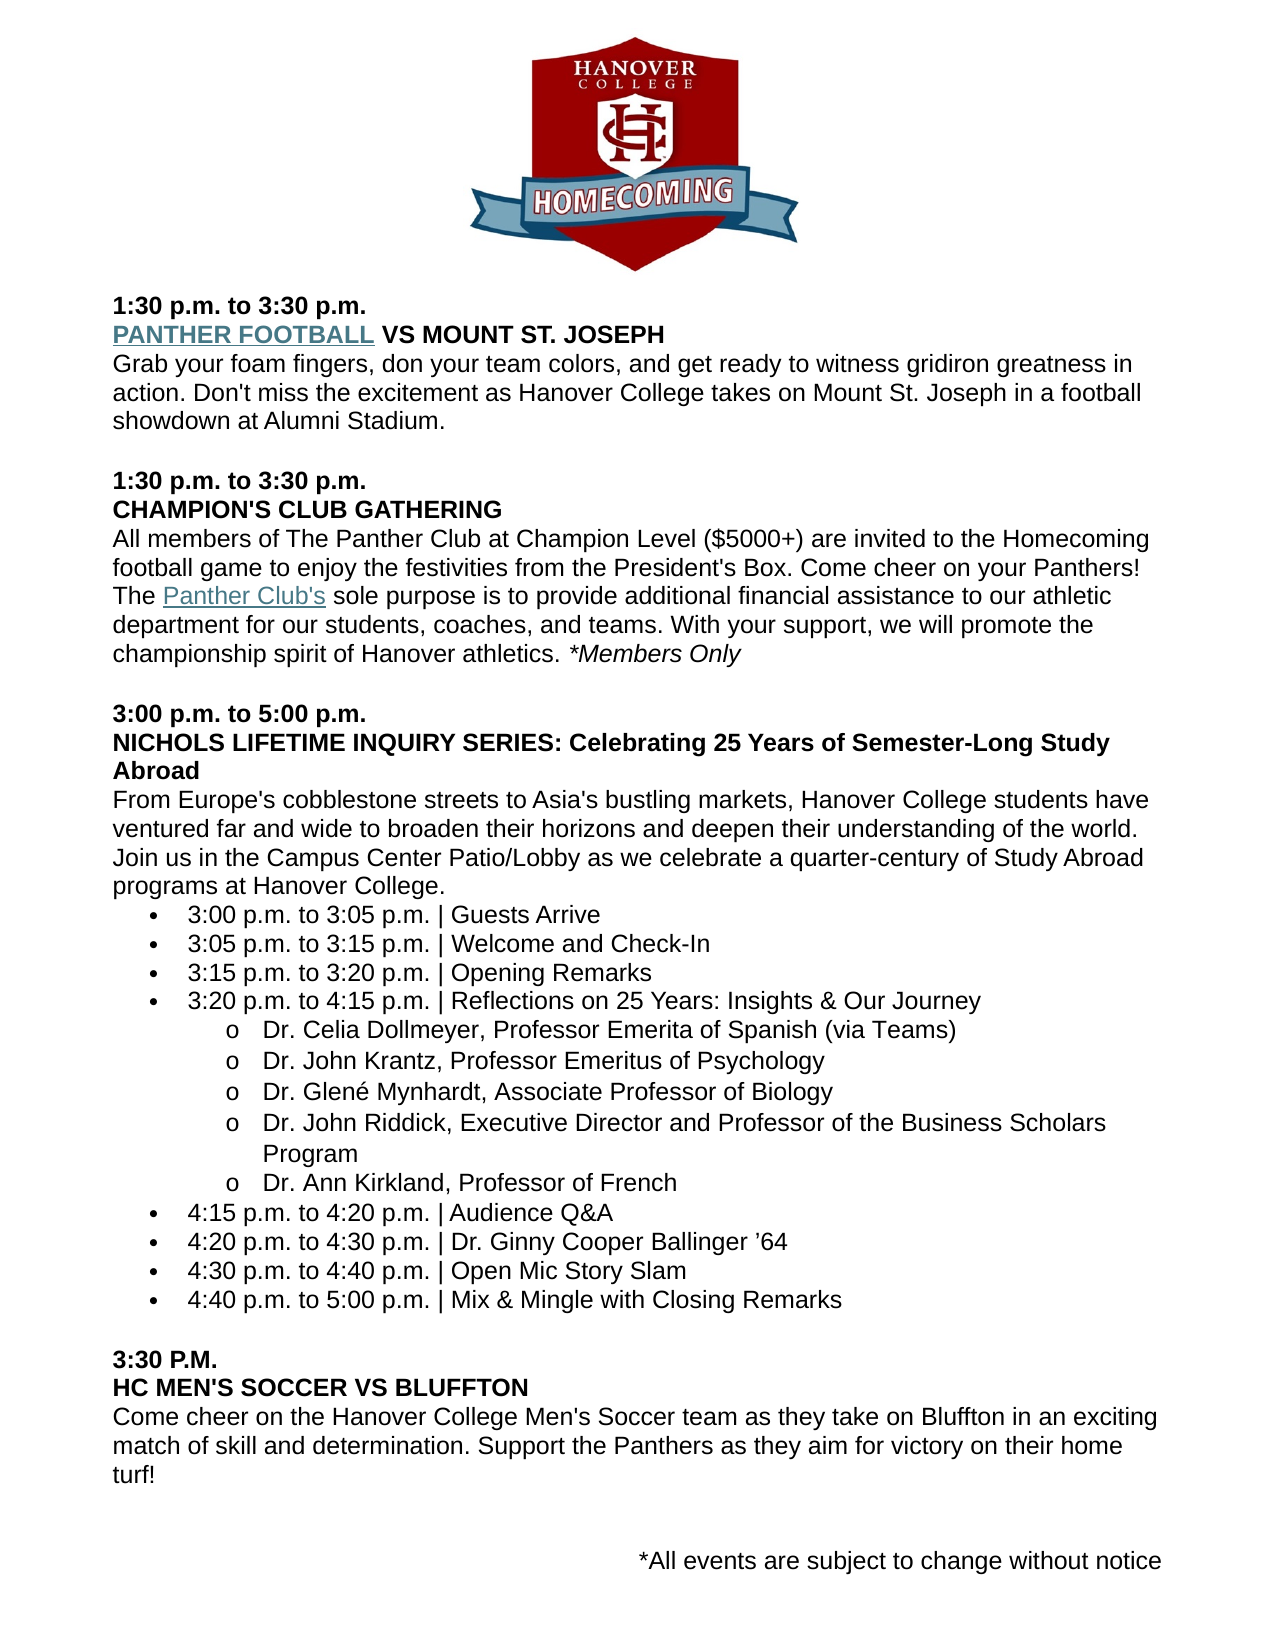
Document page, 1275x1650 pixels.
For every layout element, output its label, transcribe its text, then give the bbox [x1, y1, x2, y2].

text 1:30 p.m. to 3:30 p.m. CHAMPION'S CLUB GATHERING All members of The Panther Club at Champion Level ($5000+) are invited to the Homecoming football game to enjoy the festivities from the President's Box. Come cheer on your Panthers! The Panther Club's sole purpose is to provide additional financial assistance to our athletic department for our students, coaches, and teams. With your support, we will promote the championship spirit of Hanover athletics. *Members Only [112, 466, 1162, 699]
list Dr. Celia Dollmeyer, Professor Emerita of Spanish (via Teams) [225, 1015, 1162, 1046]
list 4:30 p.m. to 4:40 p.m. | Open Mic Story Slam [150, 1256, 1162, 1285]
list Dr. John Riddick, Executive Director and Professor of the Business Scholars Program [225, 1108, 1162, 1167]
list 3:20 p.m. to 4:15 p.m. | Reflections on 25 Years: Insights & Our Journey [150, 986, 1162, 1015]
picture [463, 28, 813, 284]
list 4:40 p.m. to 5:00 p.m. | Mix & Mingle with Closing Remarks [150, 1285, 1162, 1345]
list 3:05 p.m. to 3:15 p.m. | Welcome and Check-In [150, 929, 1162, 957]
list Dr. Glené Mynhardt, Associate Professor of Biology [225, 1077, 1162, 1108]
list 3:15 p.m. to 3:20 p.m. | Opening Remarks [150, 957, 1162, 986]
list 4:20 p.m. to 4:30 p.m. | Dr. Ginny Cooper Ballinger ’64 [150, 1227, 1162, 1256]
text 3:30 P.M. HC MEN'S SOCCER VS BLUFFTON Come cheer on the Hanover College Men's Soccer team as they take on Bluffton in an exciting match of skill and determination. Support the Panthers as they aim for victory on their home turf! [112, 1345, 1162, 1488]
list 4:15 p.m. to 4:20 p.m. | Audience Q&A [150, 1198, 1162, 1227]
list Dr. Ann Kirkland, Professor of French [225, 1167, 1162, 1198]
list 3:00 p.m. to 3:05 p.m. | Guests Arrive [150, 900, 1162, 929]
text 1:30 p.m. to 3:30 p.m. PANTHER FOOTBALL VS MOUNT ST. JOSEPH Grab your foam fingers, don your team colors, and get ready to witness gridiron greatness in action. Don't miss the excitement as Hanover College takes on Mount St. Joseph in a football showdown at Alumni Stadium. [112, 291, 1162, 466]
list Dr. John Krantz, Professor Emeritus of Psychology [225, 1046, 1162, 1077]
text 3:00 p.m. to 5:00 p.m. NICHOLS LIFETIME INQUIRY SERIES: Celebrating 25 Years of Semester-Long Study Abroad From Europe's cobblestone streets to Asia's bustling markets, Hanover College students have ventured far and wide to broaden their horizons and deepen their understanding of the world. Join us in the Campus Center Patio/Lobby as we celebrate a quarter-century of Study Abroad programs at Hanover College. [112, 699, 1162, 900]
